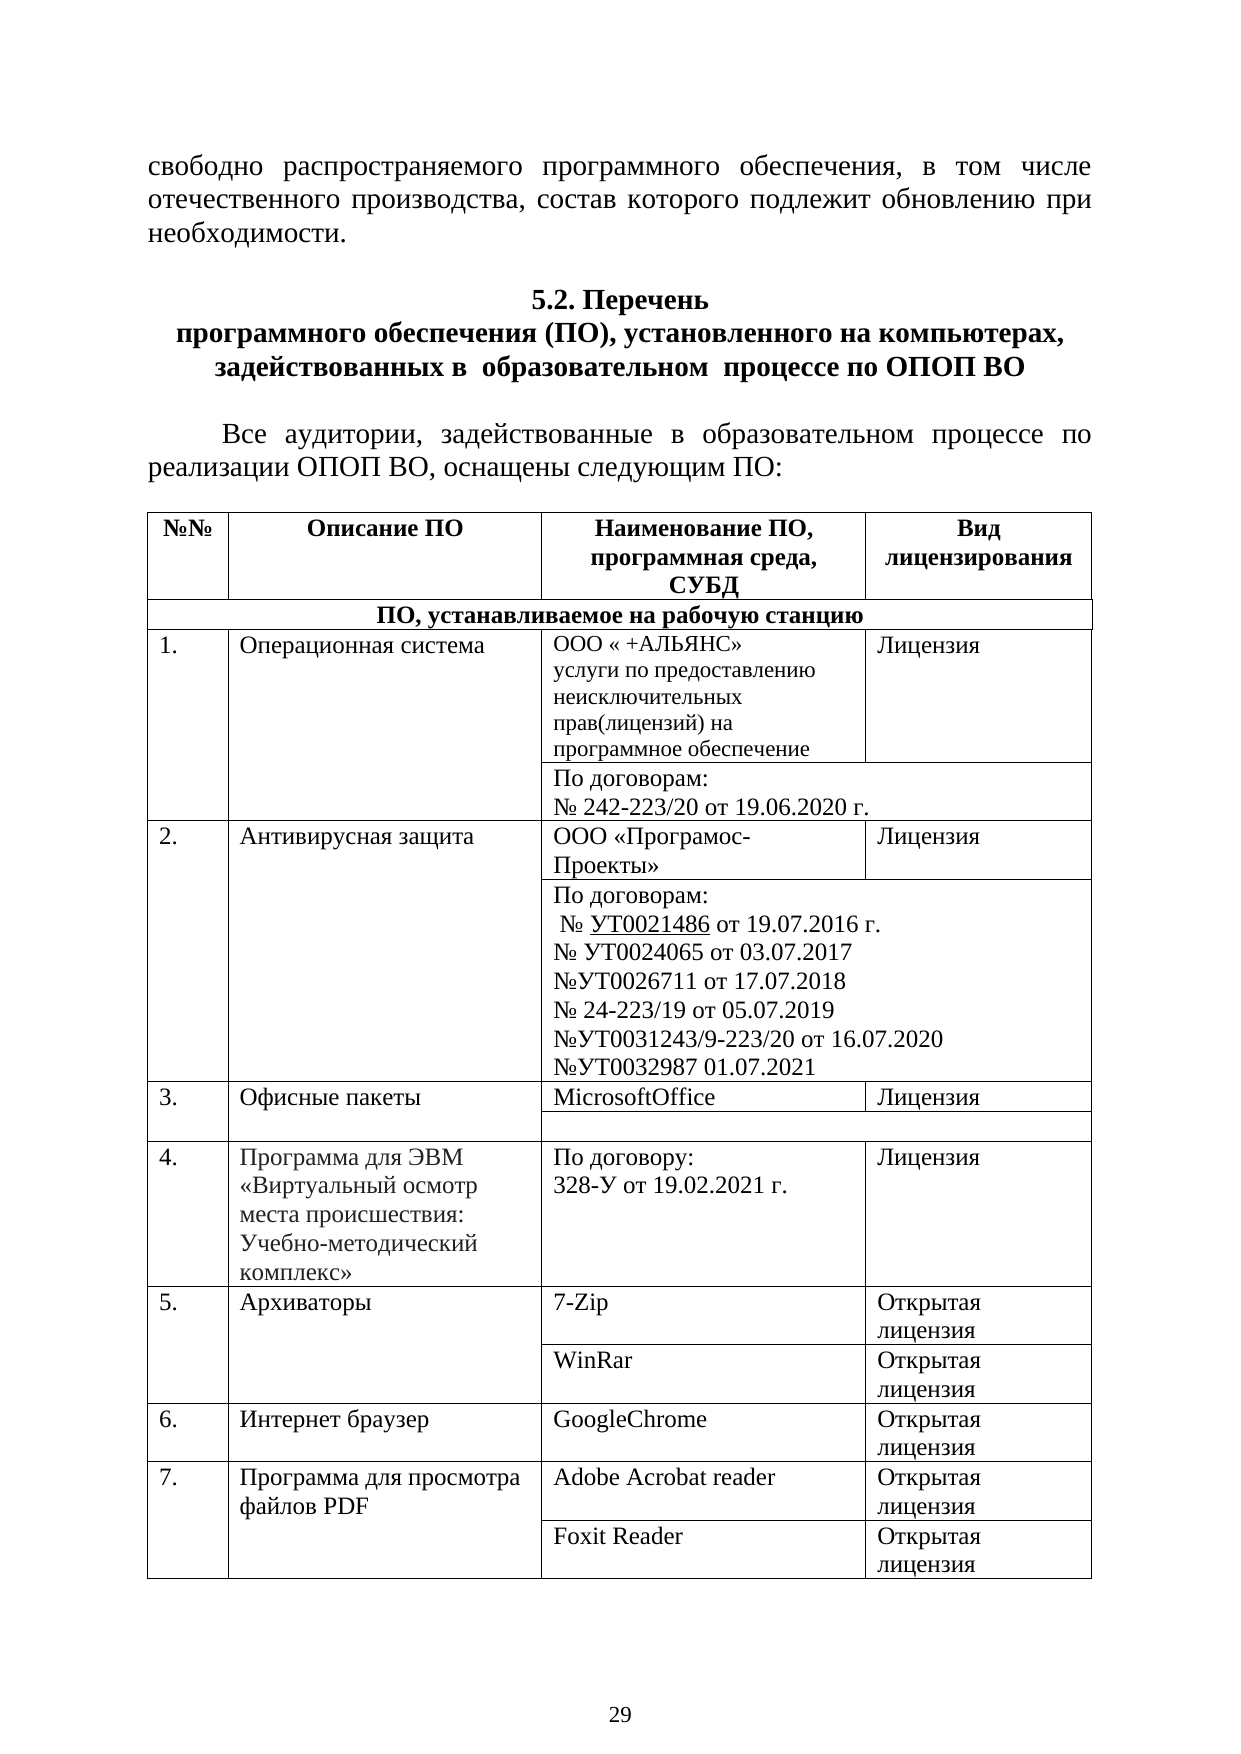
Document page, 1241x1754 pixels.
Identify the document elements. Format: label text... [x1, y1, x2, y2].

table_cell Программа для просмотра файлов PDF [229, 1462, 541, 1578]
table_cell ООО « +АЛЬЯНС» услуги по предоставлению неисключительных прав(лицензий) на программное обеспечение [542, 630, 865, 762]
text программного обеспечения (ПО), установленного на компьютерах, задействованных в образовательном процессе по ОПОП ВО [148, 315, 1092, 382]
table_cell [148, 1142, 228, 1286]
table_cell WinRar [542, 1345, 865, 1403]
table_cell ПО, устанавливаемое на рабочую станцию [148, 600, 1092, 629]
table_cell Лицензия [866, 1082, 1091, 1111]
table_cell MicrosoftOffice [542, 1082, 865, 1111]
table_cell [148, 1462, 228, 1578]
table_cell Adobe Acrobat reader [542, 1462, 865, 1520]
table_cell [148, 821, 228, 1081]
table_cell [148, 630, 228, 820]
table_cell Архиваторы [229, 1287, 541, 1403]
table_cell По договорам: № 242-223/20 от 19.06.2020 г. [542, 763, 1091, 820]
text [148, 148, 1092, 248]
table_cell Открытая лицензия [866, 1521, 1091, 1578]
table_cell Открытая лицензия [866, 1345, 1091, 1403]
table_cell Открытая лицензия [866, 1404, 1091, 1461]
table_cell Офисные пакеты [229, 1082, 541, 1141]
table_cell Программа для ЭВМ «Виртуальный осмотр места происшествия: Учебно-методический комплекс» [353, 1142, 541, 1286]
table_cell Foxit Reader [542, 1521, 865, 1578]
text 5.2. Перечень [148, 282, 1092, 315]
table_cell 7-Zip [542, 1287, 865, 1344]
table_cell По договорам: № УТ0021486 от 19.07.2016 г. № УТ0024065 от 03.07.2017 №УТ0026711 от 17.07.2018 № 24-223/19 от 05.07.2019 №УТ0031243/9-223/20 от 16.07.2020 №УТ0032987 01.07.2021 [542, 880, 1091, 1081]
table_header Наименование ПО, программная среда, СУБД [542, 513, 865, 599]
table_cell Лицензия [866, 821, 1091, 879]
table_cell Антивирусная защита [229, 821, 541, 1081]
table_cell По договору: 328-У от 19.02.2021 г. [542, 1142, 865, 1286]
table_cell Открытая лицензия [866, 1287, 1091, 1344]
table_cell [148, 1082, 228, 1141]
table_cell [148, 1287, 228, 1403]
table_cell Интернет браузер [229, 1404, 541, 1461]
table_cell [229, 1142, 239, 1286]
table_cell Операционная система [229, 630, 541, 820]
table_cell Лицензия [866, 630, 1091, 762]
table_header Вид лицензирования [866, 513, 1091, 599]
table_cell [542, 1112, 1091, 1141]
table_cell GoogleChrome [542, 1404, 865, 1461]
table_cell [148, 1404, 228, 1461]
table_cell Открытая лицензия [866, 1462, 1091, 1520]
table_cell Лицензия [866, 1142, 1091, 1286]
text Все аудитории, задействованные в образовательном процессе по реализации ОПОП ВО, оснащены следующим ПО: [148, 416, 1092, 483]
table_header Описание ПО [229, 513, 541, 599]
table_cell ООО «Програмос-Проекты» [542, 821, 865, 879]
table_header №№ [148, 513, 228, 599]
